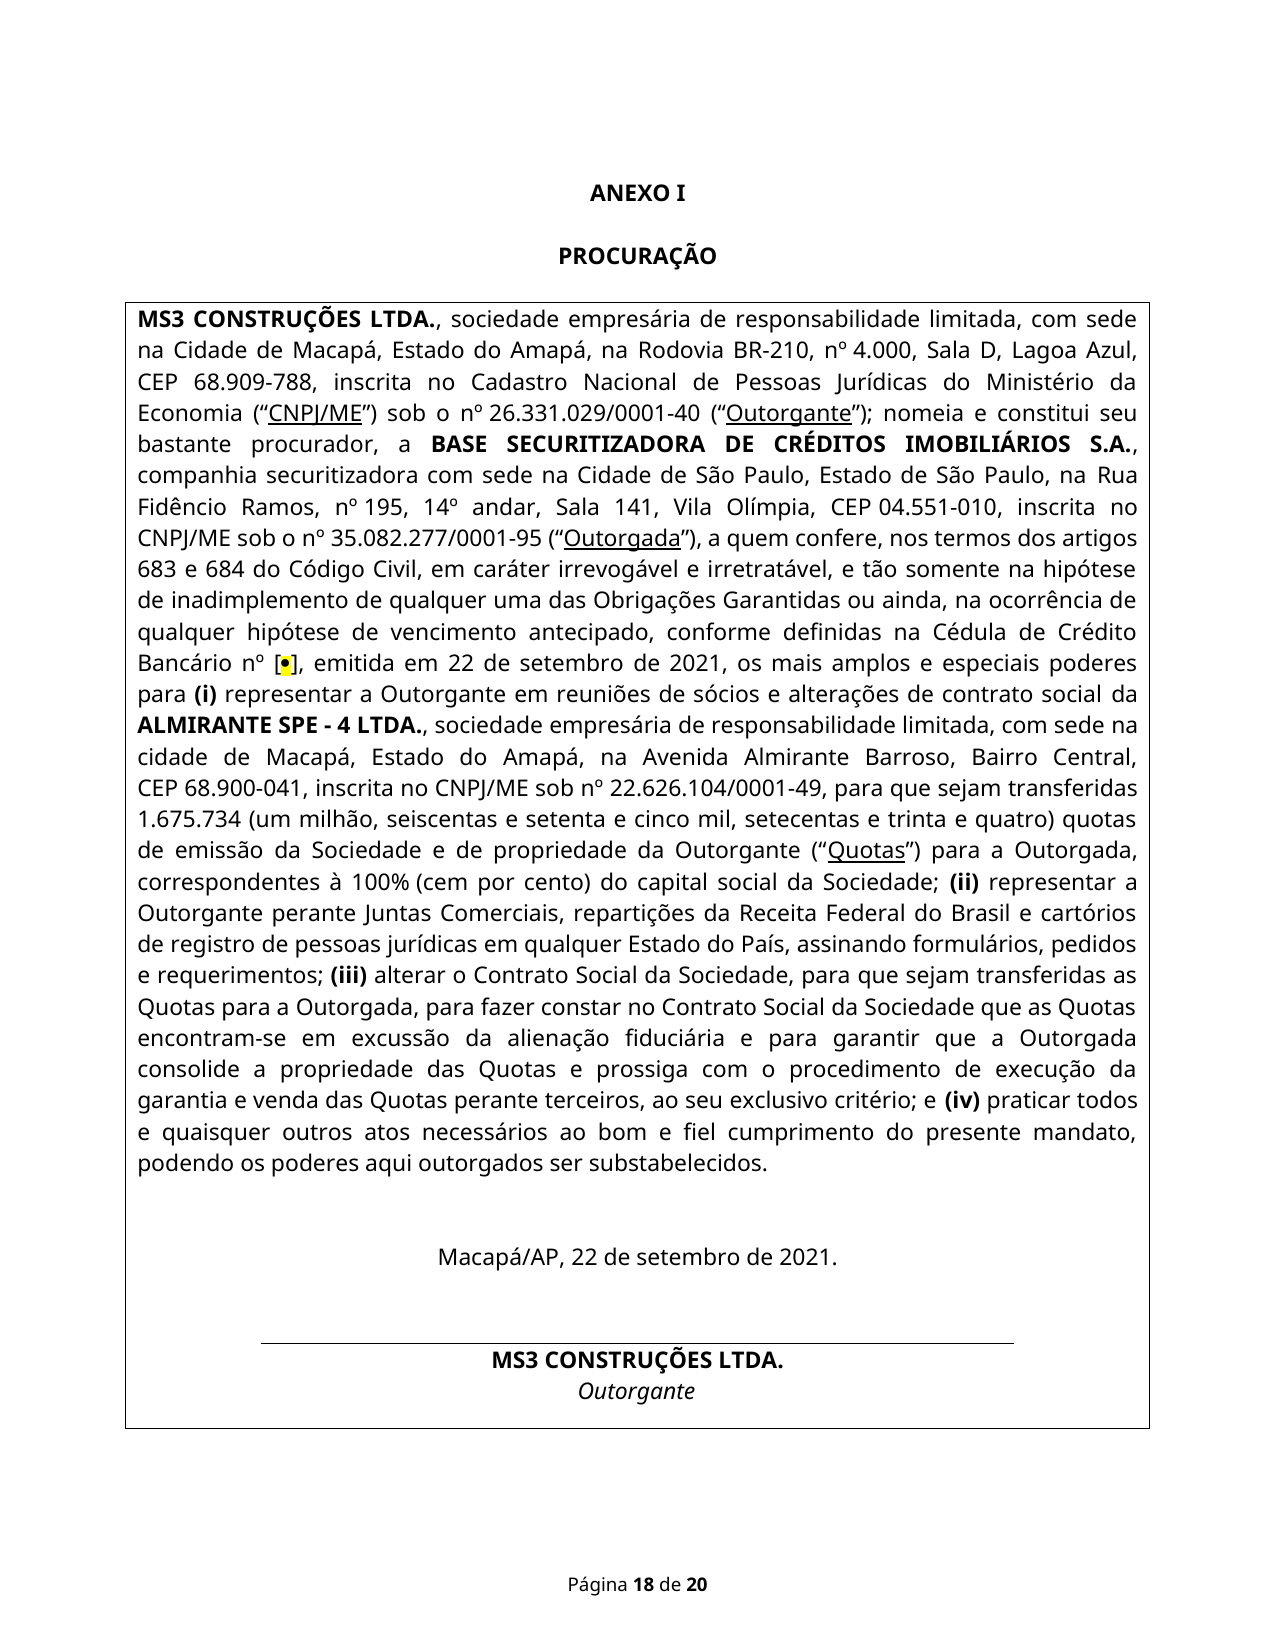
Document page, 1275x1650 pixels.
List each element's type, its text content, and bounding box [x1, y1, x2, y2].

table_header MS3 CONSTRUÇÕES LTDA., sociedade empresária de responsabilidade limitada, com sede na Cidade de Macapá, Estado do Amapá, na Rodovia BR-210, nº 4.000, Sala D, Lagoa Azul, CEP 68.909-788, inscrita no Cadastro Nacional de Pessoas Jurídicas do Ministério da Economia (“CNPJ/ME”) sob o nº 26.331.029/0001-40 (“Outorgante”); nomeia e constitui seu bastante procurador, a BASE SECURITIZADORA DE CRÉDITOS IMOBILIÁRIOS S.A., companhia securitizadora com sede na Cidade de São Paulo, Estado de São Paulo, na Rua Fidêncio Ramos, nº 195, 14º andar, Sala 141, Vila Olímpia, CEP 04.551-010, inscrita no CNPJ/ME sob o nº 35.082.277/0001-95 (“Outorgada”), a quem confere, nos termos dos artigos 683 e 684 do Código Civil, em caráter irrevogável e irretratável, e tão somente na hipótese de inadimplemento de qualquer uma das Obrigações Garantidas ou ainda, na ocorrência de qualquer hipótese de vencimento antecipado, conforme definidas na Cédula de Crédito Bancário nº [], emitida em 22 de setembro de 2021, os mais amplos e especiais poderes para (i) representar a Outorgante em reuniões de sócios e alterações de contrato social da ALMIRANTE SPE - 4 LTDA., sociedade empresária de responsabilidade limitada, com sede na cidade de Macapá, Estado do Amapá, na Avenida Almirante Barroso, Bairro Central, CEP 68.900-041, inscrita no CNPJ/ME sob nº 22.626.104/0001-49, para que sejam transferidas 1.675.734 (um milhão, seiscentas e setenta e cinco mil, setecentas e trinta e quatro) quotas de emissão da Sociedade e de propriedade da Outorgante (“Quotas”) para a Outorgada, correspondentes à 100% (cem por cento) do capital social da Sociedade; (ii) representar a Outorgante perante Juntas Comerciais, repartições da Receita Federal do Brasil e cartórios de registro de pessoas jurídicas em qualquer Estado do País, assinando formulários, pedidos e requerimentos; (iii) alterar o Contrato Social da Sociedade, para que sejam transferidas as Quotas para a Outorgada, para fazer constar no Contrato Social da Sociedade que as Quotas encontram-se em excussão da alienação fiduciária e para garantir que a Outorgada consolide a propriedade das Quotas e prossiga com o procedimento de execução da garantia e venda das Quotas perante terceiros, ao seu exclusivo critério; e (iv) praticar todos e quaisquer outros atos necessários ao bom e fiel cumprimento do presente mandato, podendo os poderes aqui outorgados ser substabelecidos. Macapá/AP, 22 de setembro de 2021. [126, 303, 1149, 1428]
text PROCURAÇÃO [112, 240, 1162, 271]
text ANEXO I [112, 177, 1162, 208]
